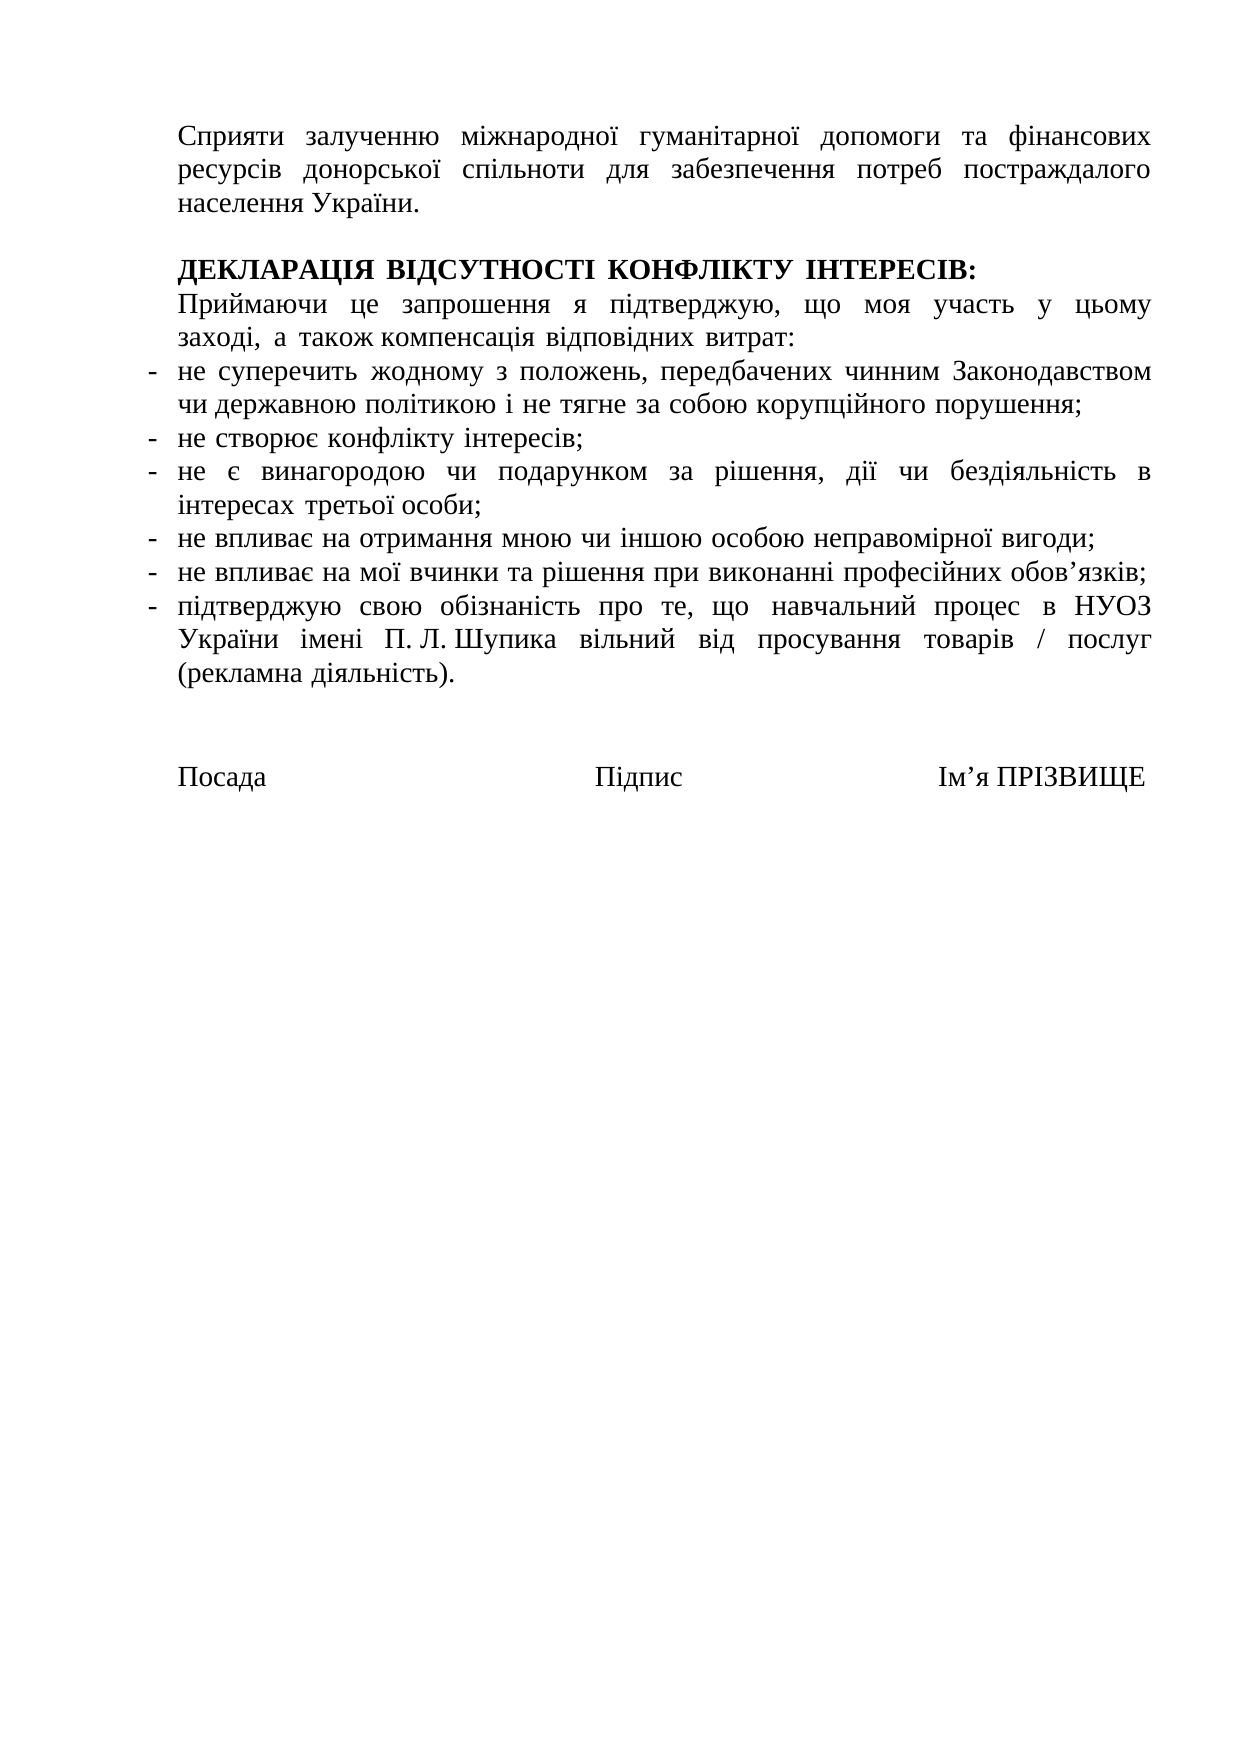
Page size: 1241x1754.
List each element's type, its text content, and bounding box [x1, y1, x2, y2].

text Сприяти залученню міжнародної гуманітарної допомоги та фінансових ресурсів донорської спільноти для забезпечення потреб постраждалого населення України. [177, 118, 1152, 219]
subtitle ДЕКЛАРАЦІЯ ВІДСУТНОСТІ КОНФЛІКТУ ІНТЕРЕСІВ: [177, 252, 1152, 286]
list не є винагородою чи подарунком за рішення, дії чи бездіяльність в інтересах третьої особи; [148, 453, 1152, 521]
text Приймаючи це запрошення я підтверджую, що моя участь у цьому заході, а також компенсація відповідних витрат: [177, 286, 1152, 353]
list підтверджую свою обізнаність про те, що навчальний процес в НУОЗ України імені П. Л. Шупика вільний від просування товарів / послуг (рекламна діяльність). [148, 588, 1152, 688]
list не створює конфлікту інтересів; [148, 420, 1152, 453]
text Посада Підпис Ім’я ПРІЗВИЩЕ [177, 759, 1152, 793]
list не суперечить жодному з положень, передбачених чинним Законодавством чи державною політикою і не тягне за собою корупційного порушення; [148, 353, 1152, 420]
list не впливає на отримання мною чи іншою особою неправомірної вигоди; [148, 521, 1152, 554]
list не впливає на мої вчинки та рішення при виконанні професійних обов’язків; [148, 554, 1152, 588]
